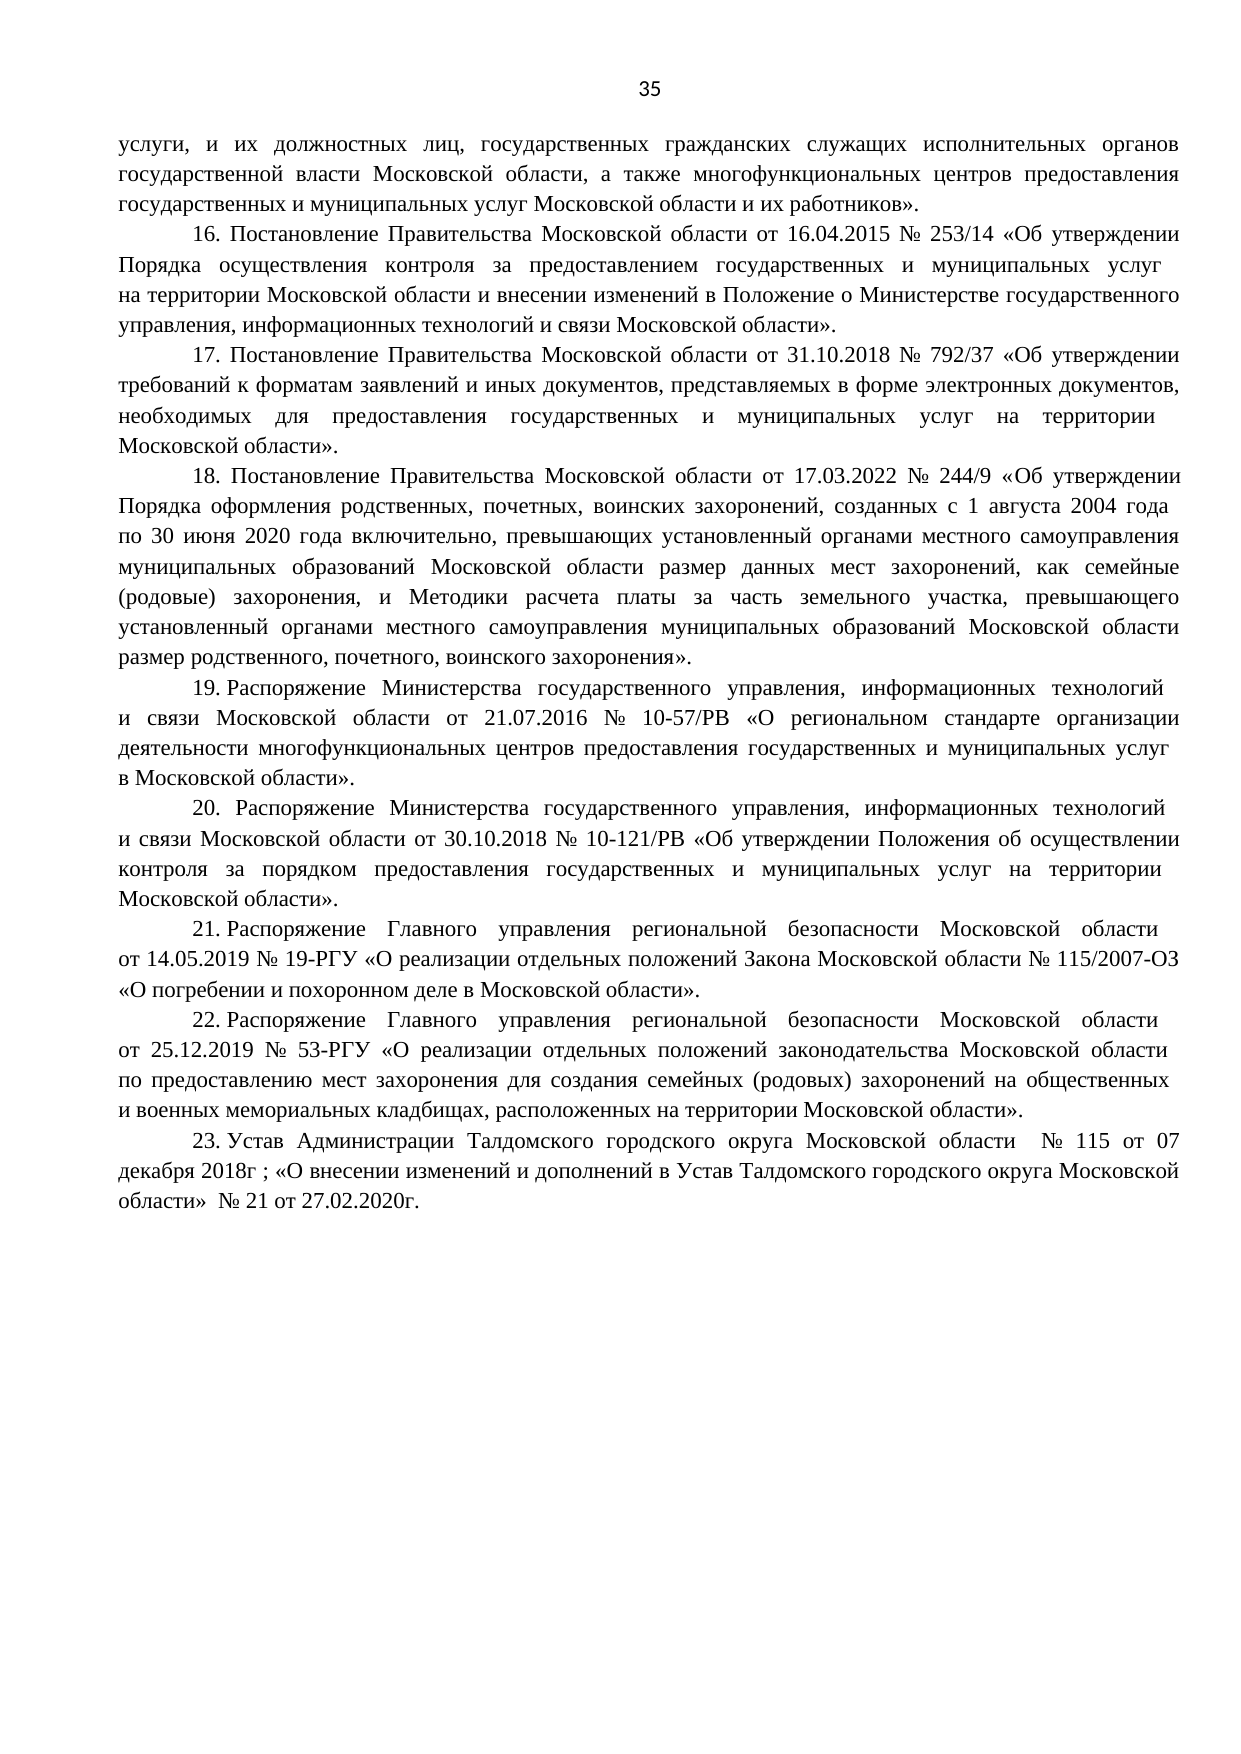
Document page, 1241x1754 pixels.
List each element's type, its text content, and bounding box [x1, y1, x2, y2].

list 23. Устав Администрации Талдомского городского округа Московской области № 115 от 07 декабря 2018г ; «О внесении изменений и дополнений в Устав Талдомского городского округа Московской области» № 21 от 27.02.2020г. [118, 1127, 1181, 1213]
list 20. Распоряжение Министерства государственного управления, информационных технологий и связи Московской области от 30.10.2018 № 10-121/РВ «Об утверждении Положения об осуществлении контроля за порядком предоставления государственных и муниципальных услуг на территории Московской области». [118, 794, 1181, 911]
list 19. Распоряжение Министерства государственного управления, информационных технологий и связи Московской области от 21.07.2016 № 10-57/РВ «О региональном стандарте организации деятельности многофункциональных центров предоставления государственных и муниципальных услуг в Московской области». [118, 674, 1181, 791]
list 17. Постановление Правительства Московской области от 31.10.2018 № 792/37 «Об утверждении требований к форматам заявлений и иных документов, представляемых в форме электронных документов, необходимых для предоставления государственных и муниципальных услуг на территории Московской области». [118, 341, 1181, 458]
list 18. Постановление Правительства Московской области от 17.03.2022 № 244/9 «Об утверждении Порядка оформления родственных, почетных, воинских захоронений, созданных с 1 августа 2004 года по 30 июня 2020 года включительно, превышающих установленный органами местного самоуправления муниципальных образований Московской области размер данных мест захоронений, как семейные (родовые) захоронения, и Методики расчета платы за часть земельного участка, превышающего установленный органами местного самоуправления муниципальных образований Московской области размер родственного, почетного, воинского захоронения». [118, 462, 1181, 670]
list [118, 130, 1181, 217]
list 21. Распоряжение Главного управления региональной безопасности Московской области от 14.05.2019 № 19-РГУ «О реализации отдельных положений Закона Московской области № 115/2007-ОЗ «О погребении и похоронном деле в Московской области». [118, 915, 1181, 1002]
list 22. Распоряжение Главного управления региональной безопасности Московской области от 25.12.2019 № 53-РГУ «О реализации отдельных положений законодательства Московской области по предоставлению мест захоронения для создания семейных (родовых) захоронений на общественных и военных мемориальных кладбищах, расположенных на территории Московской области». [118, 1006, 1181, 1123]
list 16. Постановление Правительства Московской области от 16.04.2015 № 253/14 «Об утверждении Порядка осуществления контроля за предоставлением государственных и муниципальных услуг на территории Московской области и внесении изменений в Положение о Министерстве государственного управления, информационных технологий и связи Московской области». [118, 221, 1181, 337]
